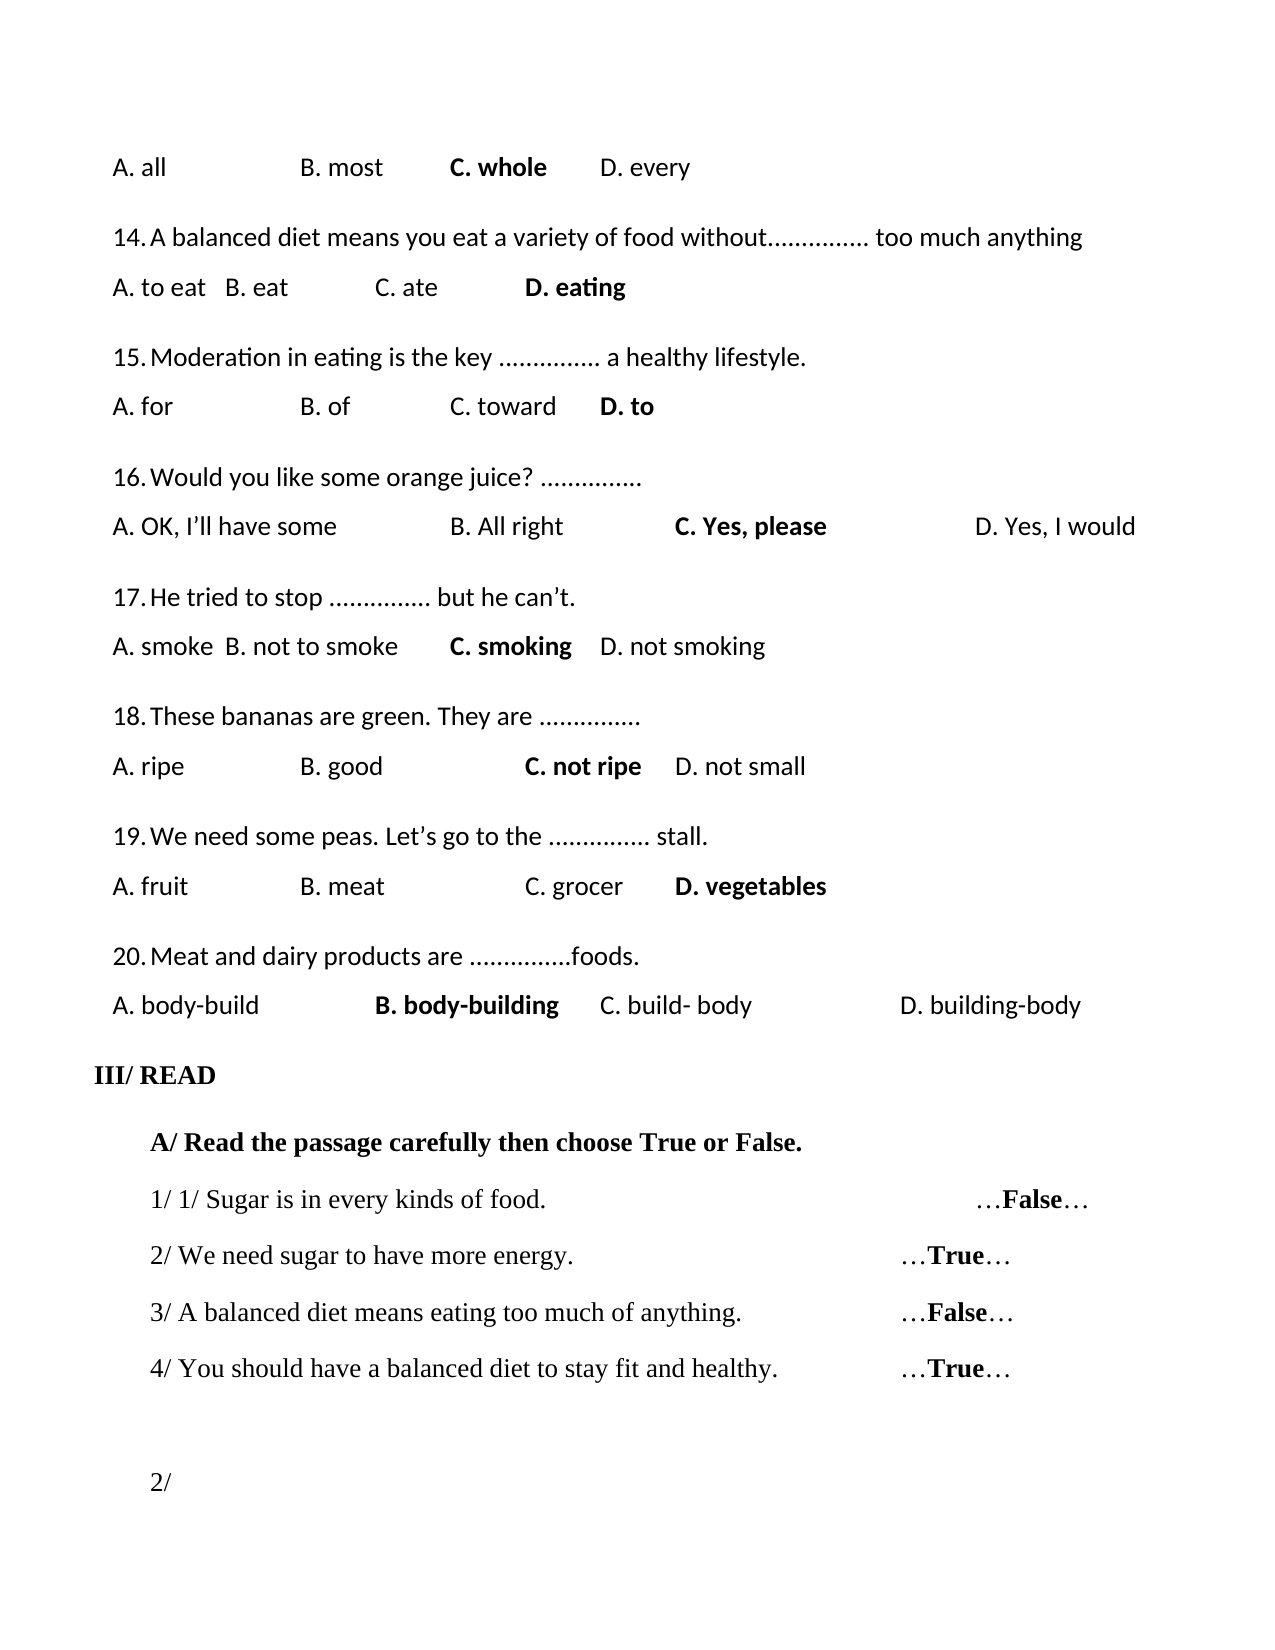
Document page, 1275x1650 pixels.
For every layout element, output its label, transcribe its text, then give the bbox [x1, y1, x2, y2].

text A. smoke B. not to smoke C. smoking D. not smoking [112, 629, 1234, 662]
list Moderation in eating is the key ............... a healthy lifestyle. [112, 340, 1234, 373]
list A balanced diet means you eat a variety of food without............... too much anything [112, 220, 1234, 253]
text A. fruit B. meat C. grocer D. vegetables [112, 869, 1234, 902]
text A. body-build B. body-building C. build- body D. building-body [112, 988, 1234, 1022]
text A. OK, I’ll have some B. All right C. Yes, please D. Yes, I would [112, 509, 1234, 542]
text A. ripe B. good C. not ripe D. not small [112, 749, 1234, 782]
text 2/ We need sugar to have more energy. …True… [150, 1239, 1125, 1271]
text 3/ A balanced diet means eating too much of anything. …False… [150, 1296, 1125, 1327]
list We need some peas. Let’s go to the ............... stall. [112, 819, 1234, 852]
text 1/ 1/ Sugar is in every kinds of food. …False… [150, 1183, 1125, 1214]
text A. to eat B. eat C. ate D. eating [112, 270, 1234, 303]
text A/ Read the passage carefully then choose True or False. [150, 1126, 1125, 1157]
list He tried to stop ............... but he can’t. [112, 580, 1234, 613]
list Meat and dairy products are ...............foods. [112, 939, 1234, 972]
list Would you like some orange juice? ............... [112, 460, 1234, 493]
text A. for B. of C. toward D. to [112, 389, 1234, 423]
text III/ READ [94, 1059, 1234, 1090]
text 4/ You should have a balanced diet to stay fit and healthy. …True… [150, 1353, 1125, 1384]
list These bananas are green. They are ............... [112, 699, 1234, 732]
text A. all B. most C. whole D. every [112, 150, 1234, 183]
text 2/ [150, 1466, 1125, 1497]
